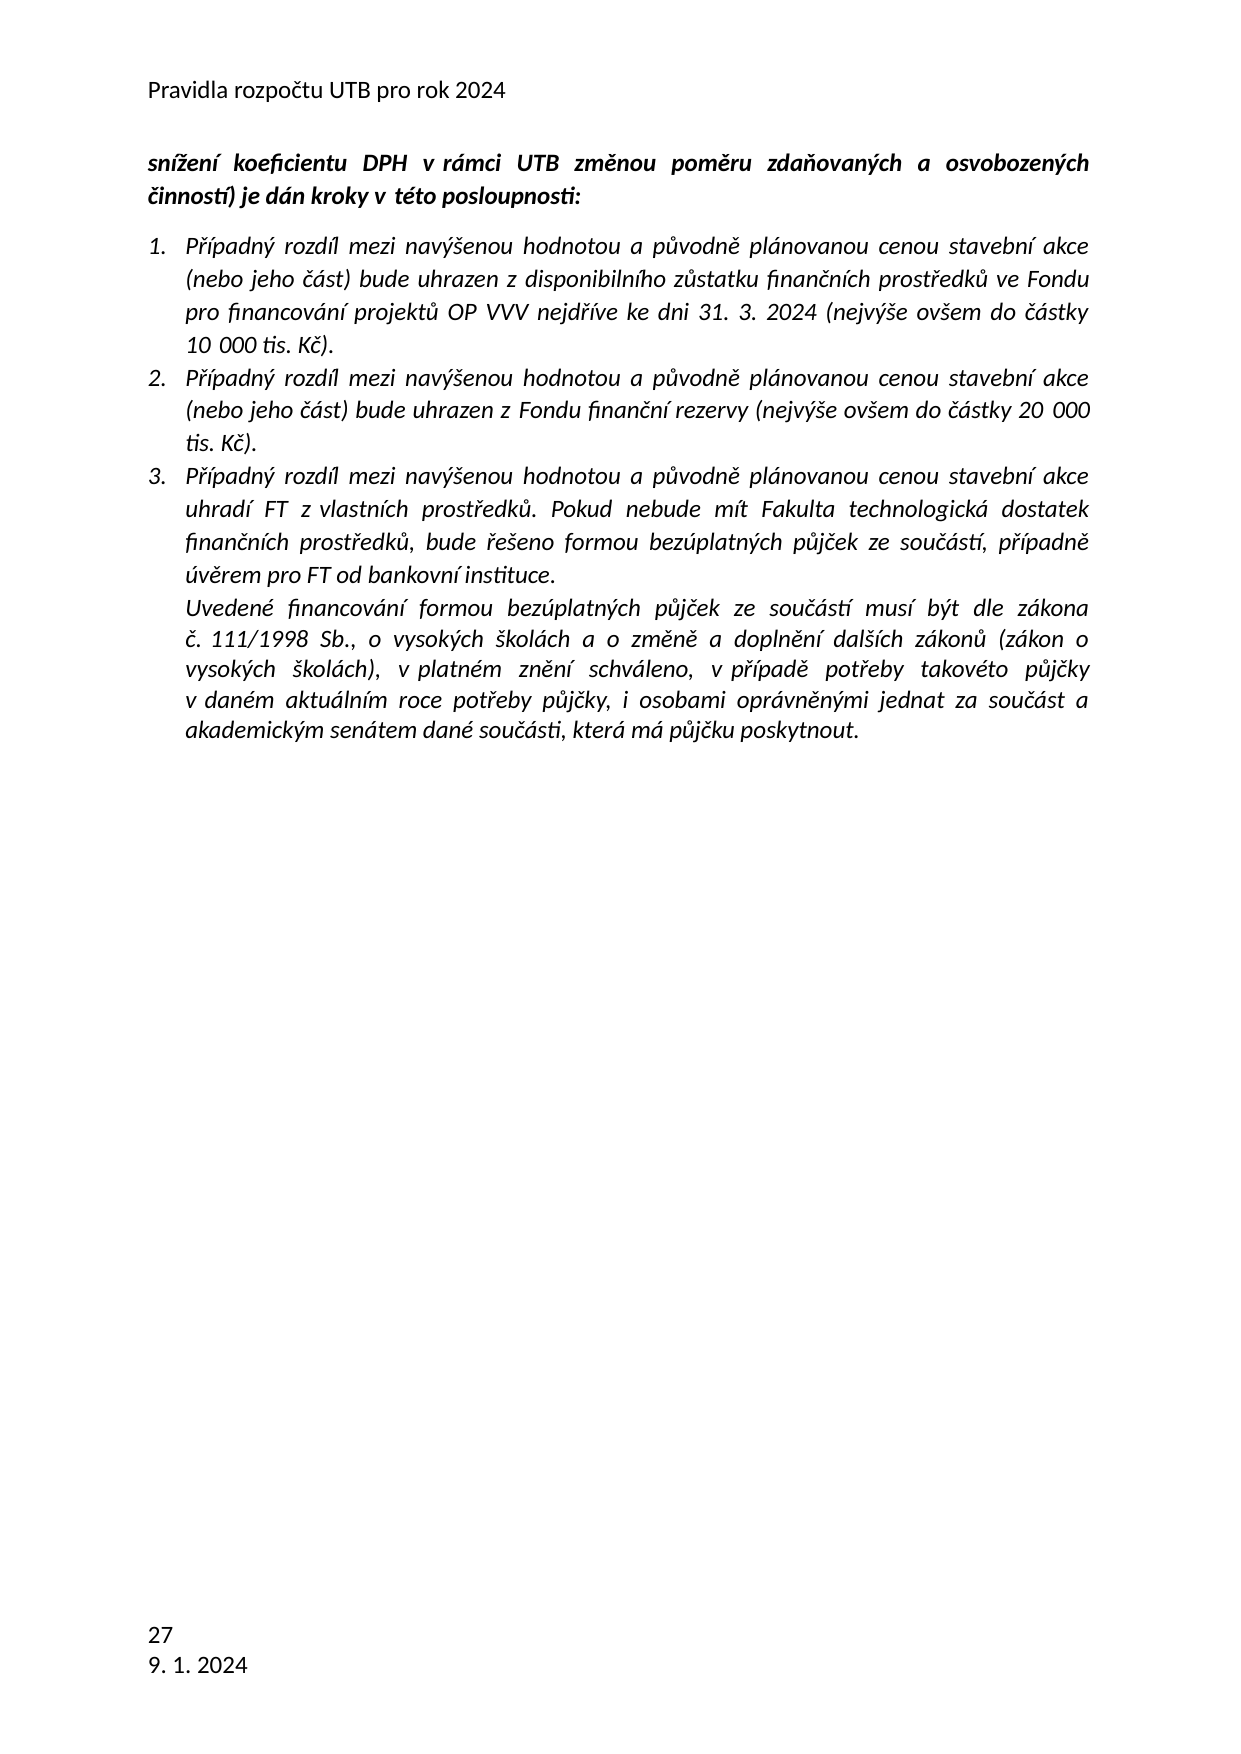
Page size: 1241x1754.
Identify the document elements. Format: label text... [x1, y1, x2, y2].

list Případný rozdíl mezi navýšenou hodnotou a původně plánovanou cenou stavební akce (nebo jeho část) bude uhrazen z disponibilního zůstatku finančních prostředků ve Fondu pro financování projektů OP VVV nejdříve ke dni 31. 3. 2024 (nejvýše ovšem do částky 10 000 tis. Kč). [148, 230, 1093, 359]
list Případný rozdíl mezi navýšenou hodnotou a původně plánovanou cenou stavební akce (nebo jeho část) bude uhrazen z Fondu finanční rezervy (nejvýše ovšem do částky 20 000 tis. Kč). [148, 362, 1093, 458]
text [148, 148, 1093, 211]
list Případný rozdíl mezi navýšenou hodnotou a původně plánovanou cenou stavební akce uhradí FT z vlastních prostředků. Pokud nebude mít Fakulta technologická dostatek finančních prostředků, bude řešeno formou bezúplatných půjček ze součástí, případně úvěrem pro FT od bankovní instituce. [148, 461, 1093, 590]
text Uvedené financování formou bezúplatných půjček ze součástí musí být dle zákona č. 111/1998 Sb., o vysokých školách a o změně a doplnění dalších zákonů (zákon o vysokých školách), v platném znění schváleno, v případě potřeby takovéto půjčky v daném aktuálním roce potřeby půjčky, i osobami oprávněnými jednat za součást a akademickým senátem dané součásti, která má půjčku poskytnout. [185, 592, 1093, 745]
